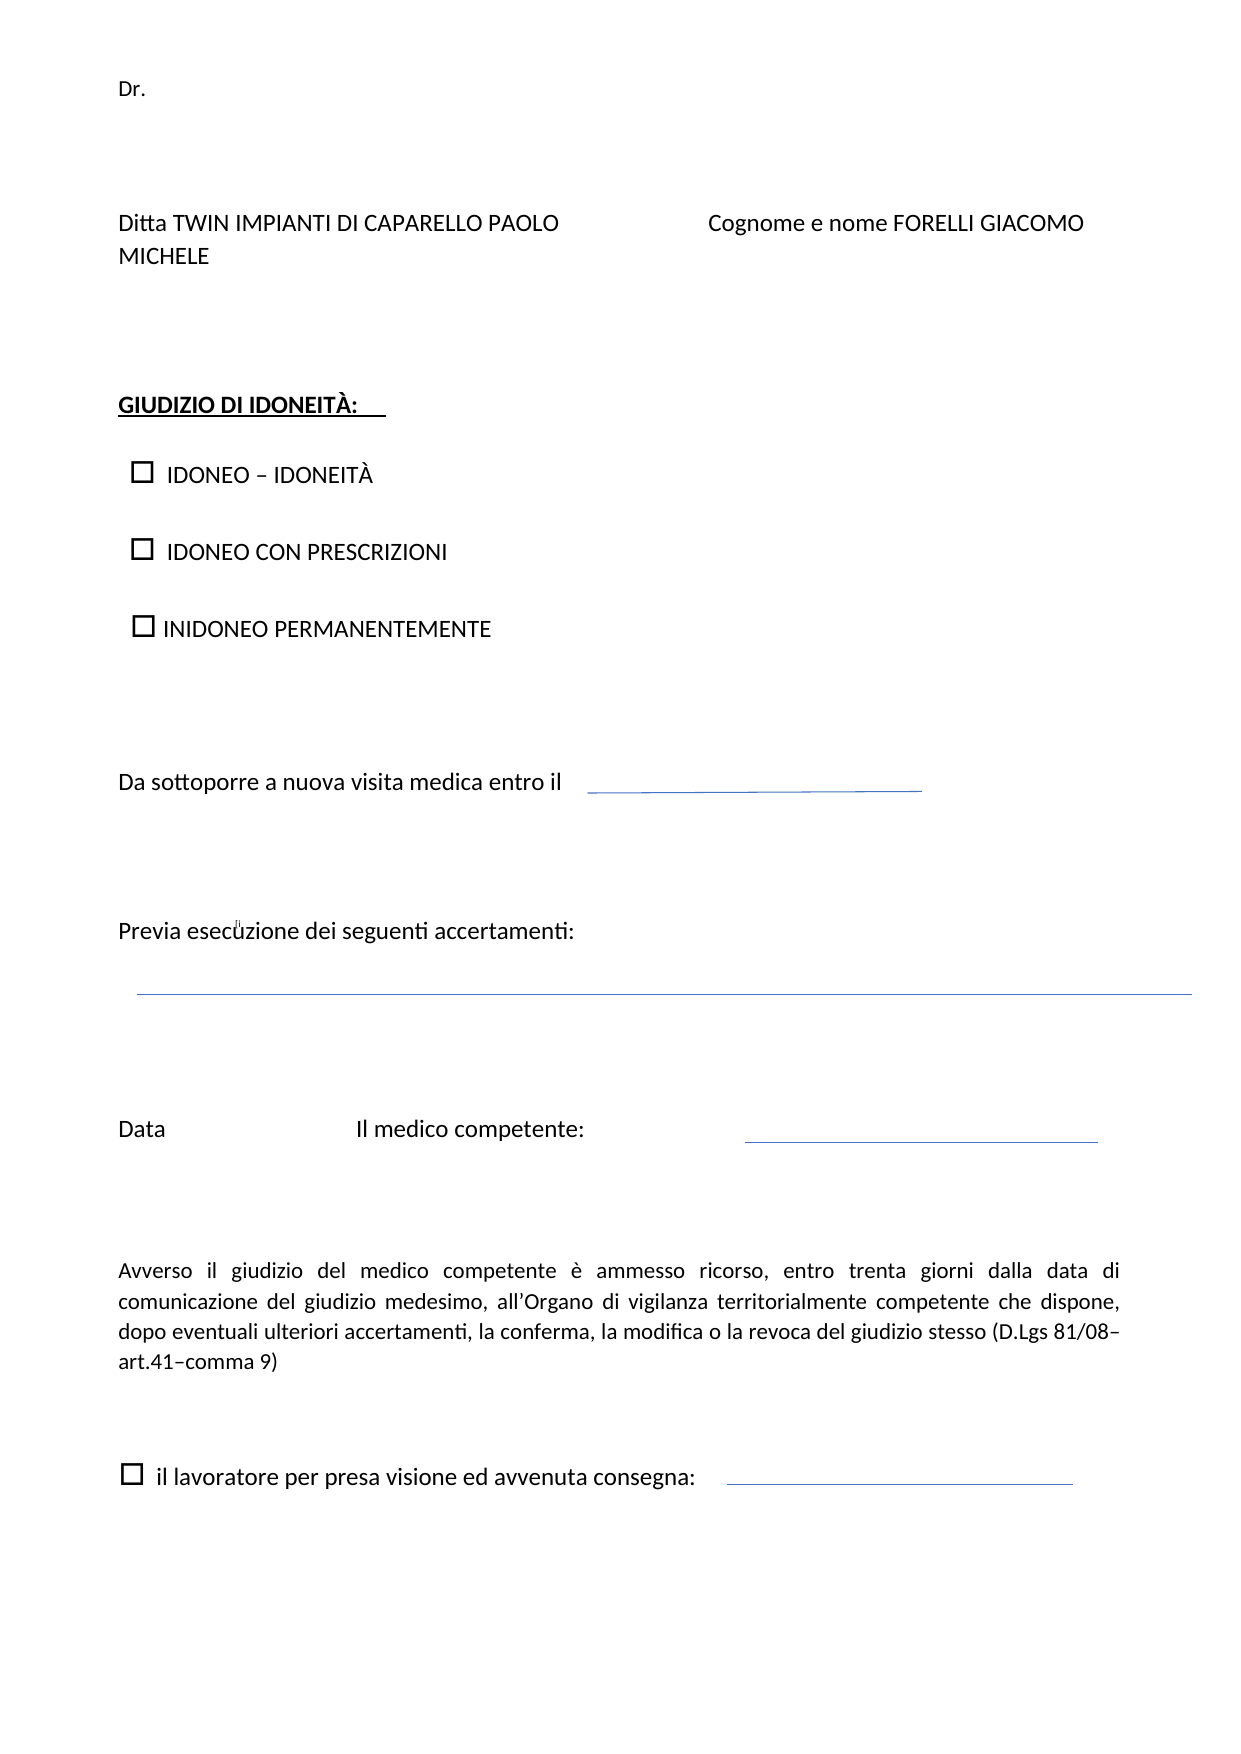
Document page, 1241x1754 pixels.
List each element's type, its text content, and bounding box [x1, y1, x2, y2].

text Data Il medico competente: [118, 1113, 1122, 1144]
text Previa esecuzione dei seguenti accertamenti: [118, 915, 1122, 946]
text Avverso il giudizio del medico competente è ammesso ricorso, entro trenta giorni dalla data di comunicazione del giudizio medesimo, all’Organo di vigilanza territorialmente competente che dispone, dopo eventuali ulteriori accertamenti, la conferma, la modifica o la revoca del giudizio stesso (D.Lgs 81/08–art.41–comma 9) [118, 1257, 1122, 1375]
text □ IDONEO – IDONEITÀ [118, 439, 1122, 494]
text GIUDIZIO DI IDONEITÀ: [118, 389, 1122, 419]
text Ditta TWIN IMPIANTI DI CAPARELLO PAOLO Cognome e nome FORELLI GIACOMO MICHELE [118, 207, 1122, 271]
text □ il lavoratore per presa visione ed avvenuta consegna: [118, 1441, 1122, 1497]
text Da sottoporre a nuova visita medica entro il [118, 766, 1122, 797]
text □ IDONEO CON PRESCRIZIONI [118, 516, 1122, 572]
text □ INIDONEO PERMANENTEMENTE [118, 593, 1122, 648]
